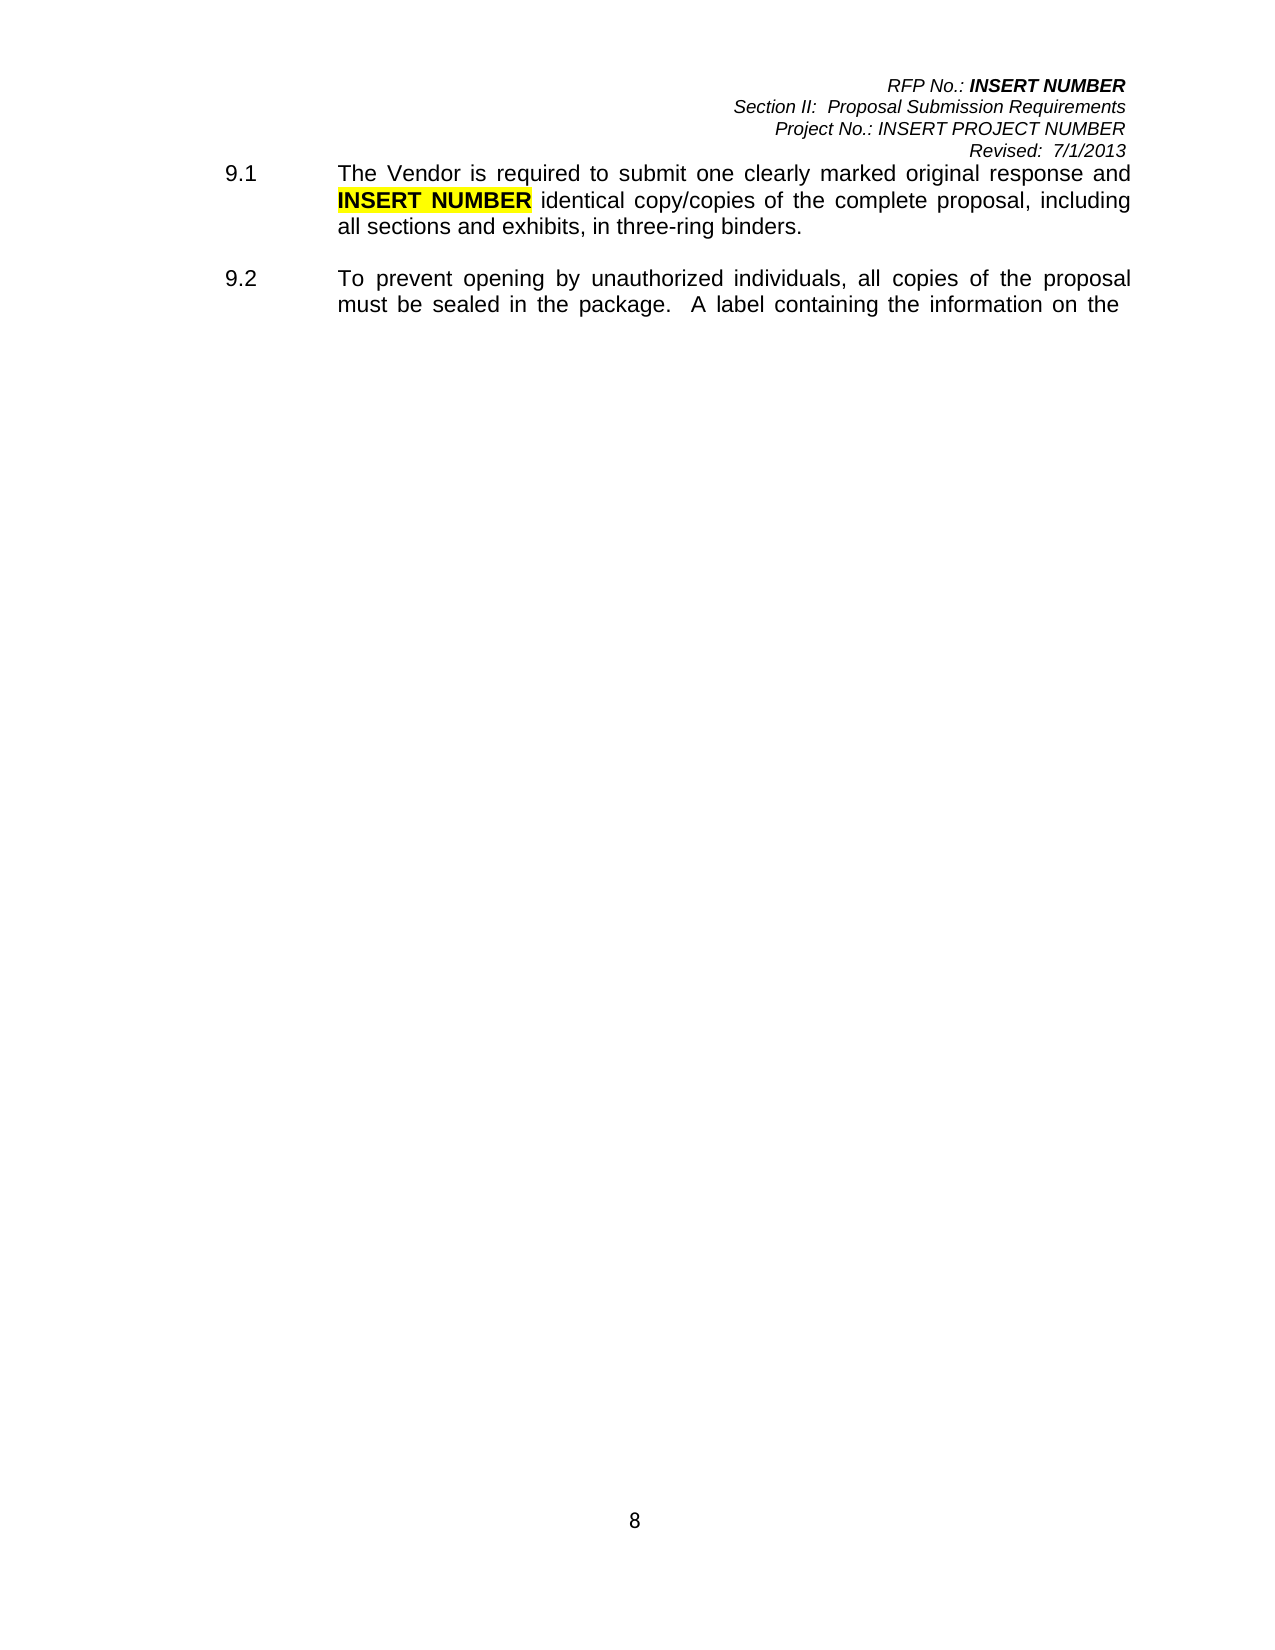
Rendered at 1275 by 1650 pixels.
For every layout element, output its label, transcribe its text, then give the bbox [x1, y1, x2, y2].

text 9.2 To prevent opening by unauthorized individuals, all copies of the proposal must be sealed in the package. A label containing the information on the [225, 264, 1131, 317]
text 9.1 The Vendor is required to submit one clearly marked original response and INSERT NUMBER identical copy/copies of the complete proposal, including all sections and exhibits, in three-ring binders. [225, 160, 1131, 239]
